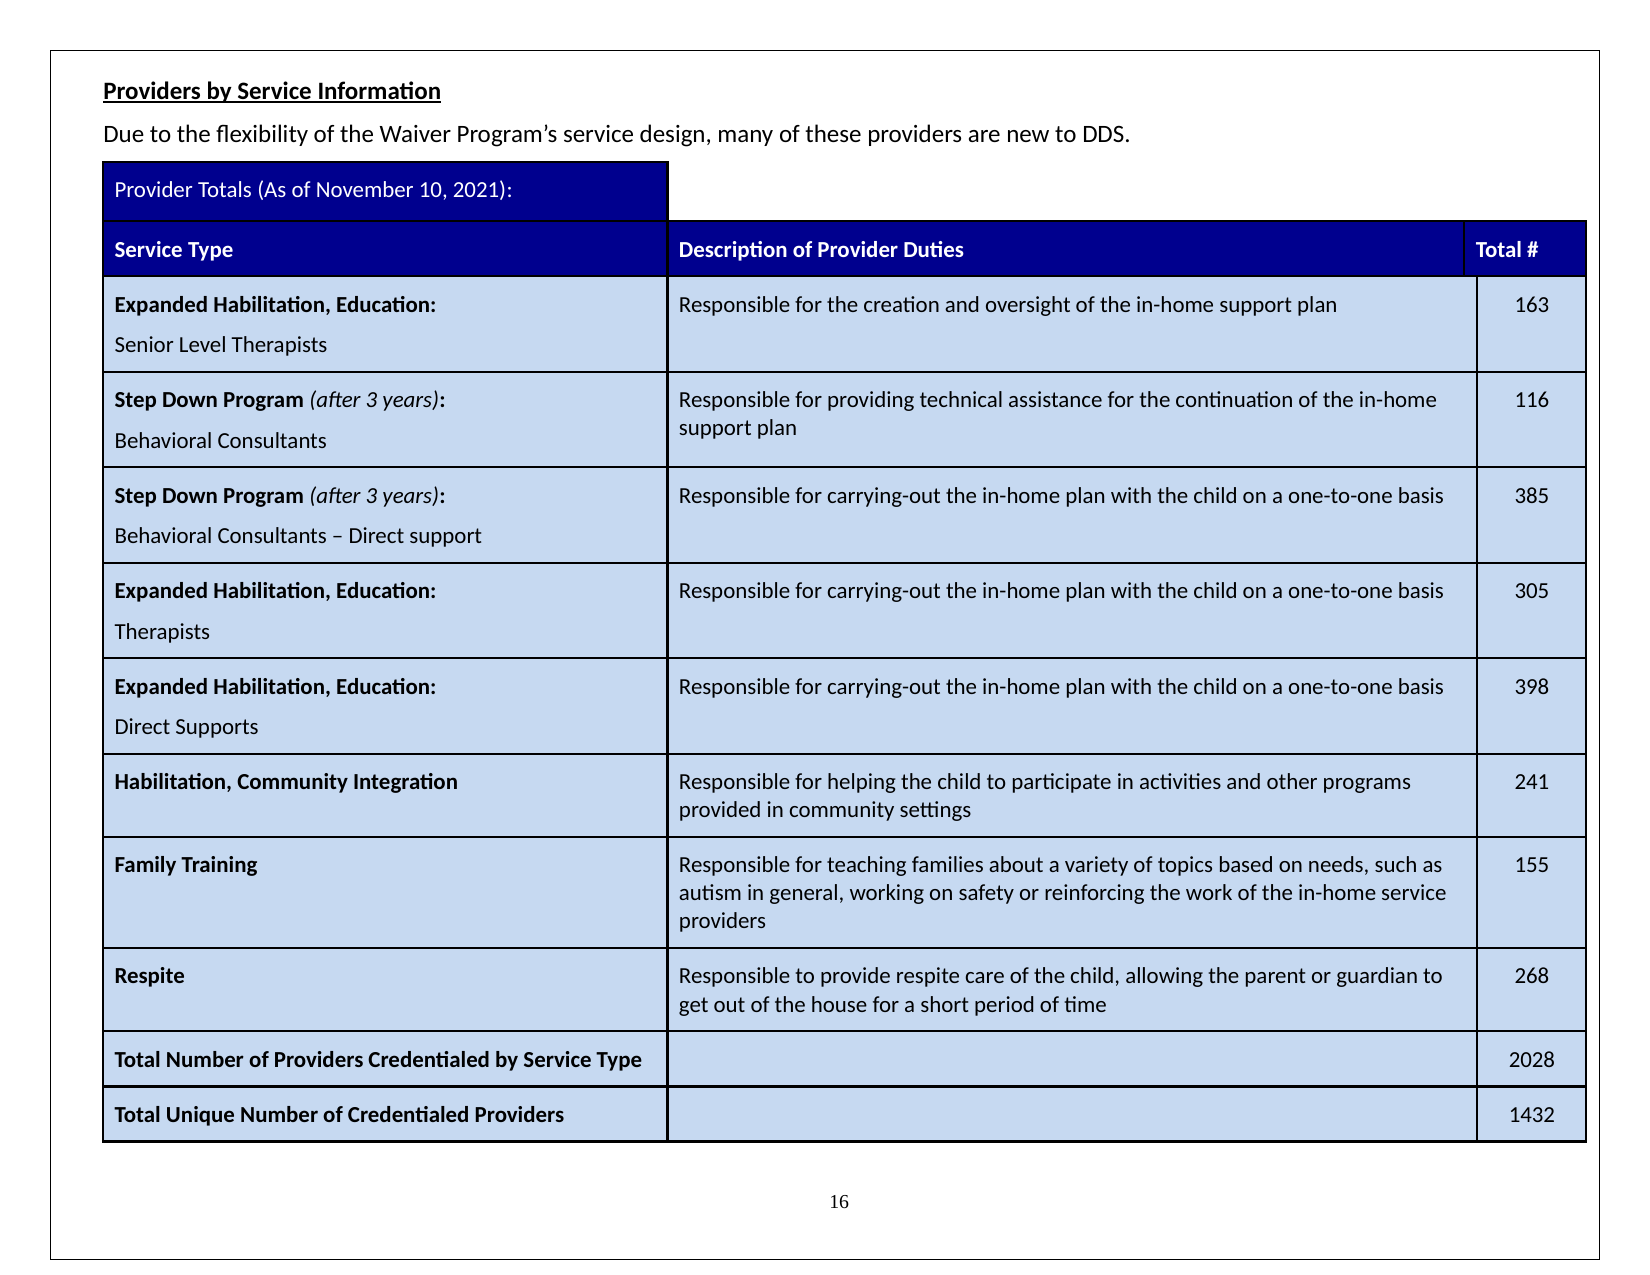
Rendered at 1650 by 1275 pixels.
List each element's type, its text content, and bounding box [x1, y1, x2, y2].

table_cell 398 [1478, 659, 1585, 753]
table_cell Responsible to provide respite care of the child, allowing the parent or guardian to get out of the house for a short period of time [669, 949, 1476, 1030]
table_cell [669, 1088, 1476, 1140]
table_cell 2028 [1478, 1032, 1585, 1085]
table_cell Total # [1465, 222, 1585, 275]
table_cell 163 [1478, 277, 1585, 371]
table_cell Habilitation, Community Integration [104, 755, 666, 836]
table_cell Expanded Habilitation, Education: Senior Level Therapists [104, 277, 666, 371]
table_cell Responsible for teaching families about a variety of topics based on needs, such as autism in general, working on safety or reinforcing the work of the in-home service providers [669, 838, 1476, 947]
table_cell 268 [1478, 949, 1585, 1030]
table_cell 305 [1478, 564, 1585, 657]
table_cell Responsible for the creation and oversight of the in-home support plan [669, 277, 1476, 371]
table_cell Total Number of Providers Credentialed by Service Type [104, 1032, 666, 1085]
table_cell [669, 1032, 1476, 1085]
table_cell Step Down Program (after 3 years): Behavioral Consultants – Direct support [104, 468, 666, 562]
table_cell Responsible for carrying-out the in-home plan with the child on a one-to-one basis [669, 468, 1476, 562]
table_cell Description of Provider Duties [669, 222, 1463, 275]
table_cell Total Unique Number of Credentialed Providers [104, 1088, 666, 1140]
table_cell Step Down Program (after 3 years): Behavioral Consultants [104, 373, 666, 466]
table_cell Respite [104, 949, 666, 1030]
table_cell Responsible for carrying-out the in-home plan with the child on a one-to-one basis [669, 564, 1476, 657]
table_cell 241 [1478, 755, 1585, 836]
table_cell Expanded Habilitation, Education: Direct Supports [104, 659, 666, 753]
table_cell 155 [1478, 838, 1585, 947]
table_header Provider Totals (As of November 10, 2021): [104, 163, 666, 220]
table_cell 1432 [1478, 1088, 1585, 1140]
table_cell Responsible for carrying-out the in-home plan with the child on a one-to-one basis [669, 659, 1476, 753]
table_cell 116 [1478, 373, 1585, 466]
table_cell Family Training [104, 838, 666, 947]
table_cell Service Type [104, 222, 666, 275]
text Due to the flexibility of the Waiver Program’s service design, many of these providers are new to DDS. [103, 118, 1575, 148]
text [103, 75, 1575, 106]
table_cell Expanded Habilitation, Education: Therapists [104, 564, 666, 657]
table_cell Responsible for helping the child to participate in activities and other programs provided in community settings [669, 755, 1476, 836]
table_cell 385 [1478, 468, 1585, 562]
table_cell Responsible for providing technical assistance for the continuation of the in-home support plan [669, 373, 1476, 466]
